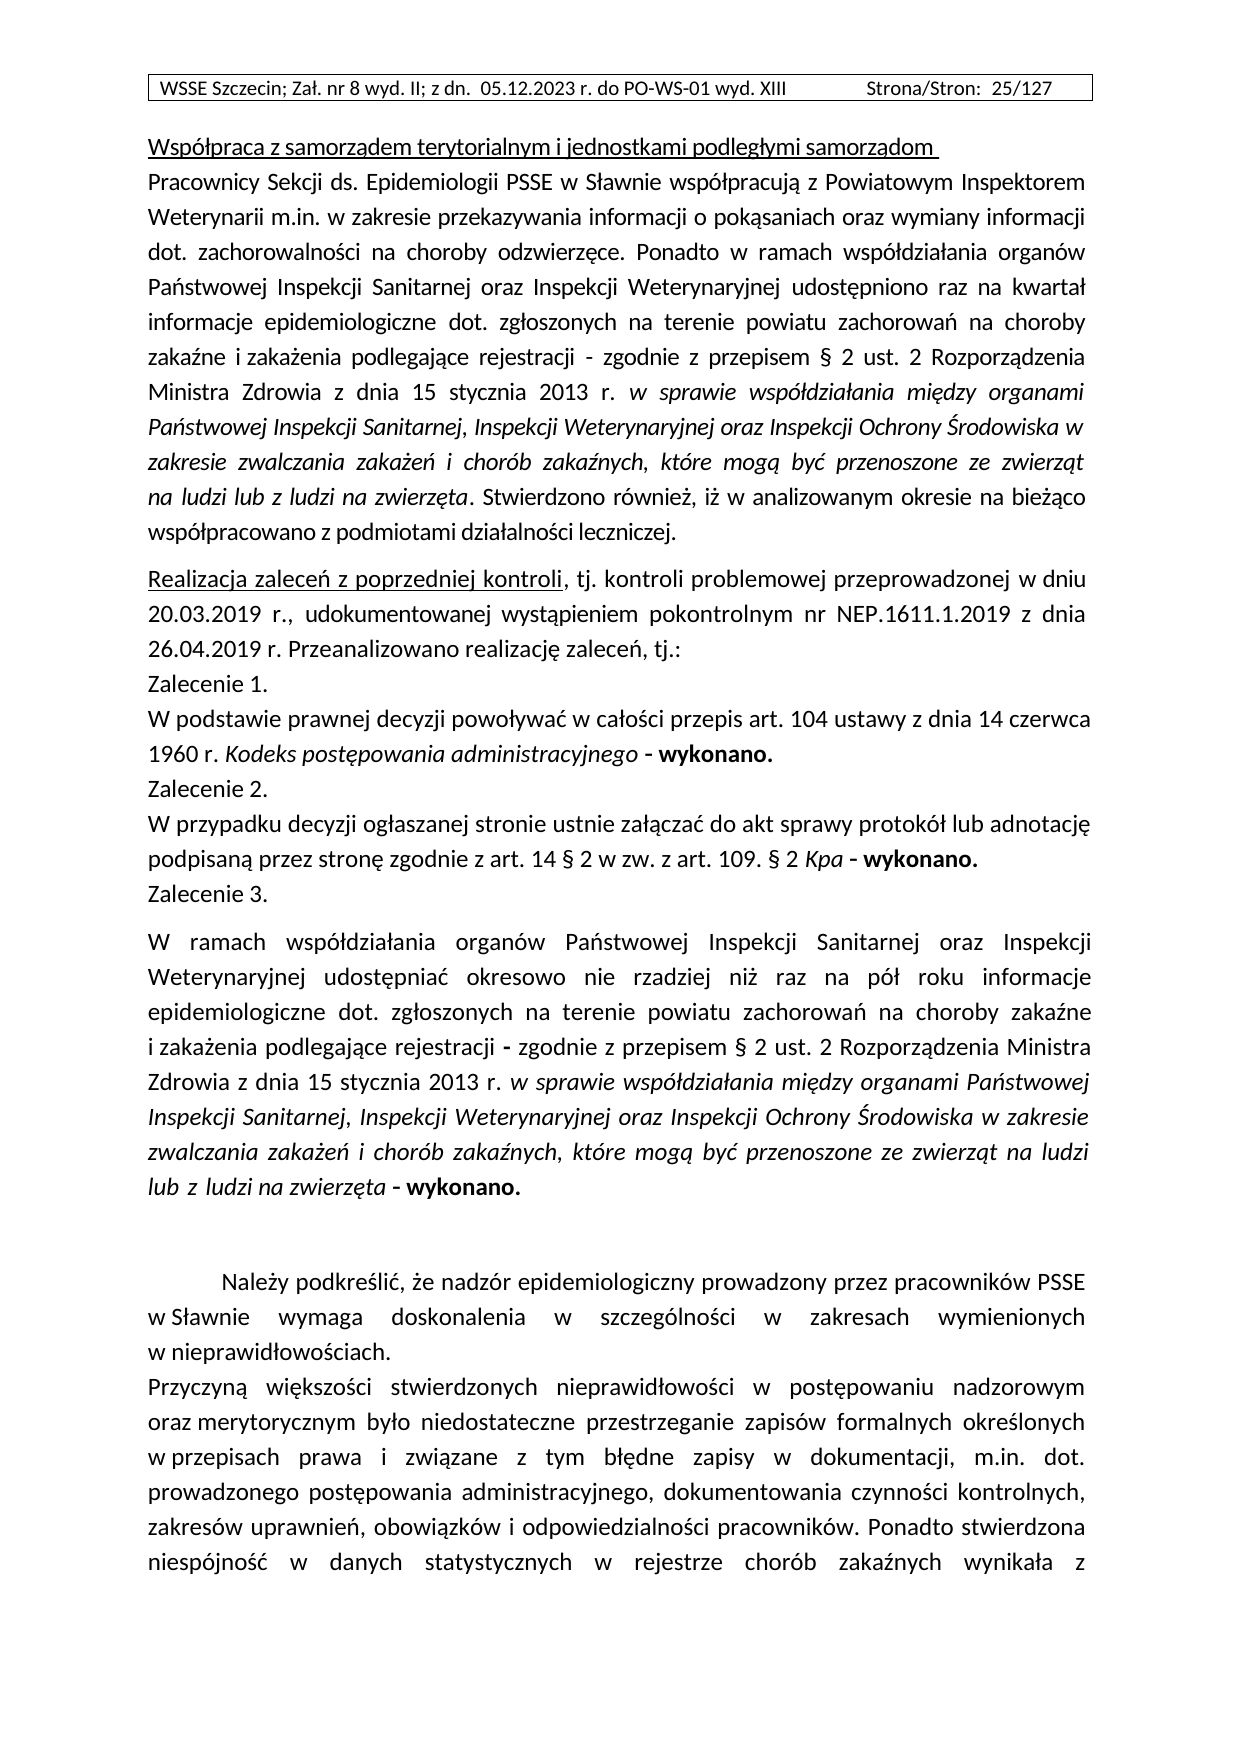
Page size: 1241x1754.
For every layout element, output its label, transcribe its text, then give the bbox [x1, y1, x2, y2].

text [148, 1371, 1087, 1577]
text Realizacja zaleceń z poprzedniej kontroli, tj. kontroli problemowej przeprowadzonej w dniu 20.03.2019 r., udokumentowanej wystąpieniem pokontrolnym nr NEP.1611.1.2019 z dnia 26.04.2019 r. Przeanalizowano realizację zaleceń, tj.: [148, 563, 1087, 664]
text W ramach współdziałania organów Państwowej Inspekcji Sanitarnej oraz Inspekcji Weterynaryjnej udostępniać okresowo nie rzadziej niż raz na pół roku informacje epidemiologiczne dot. zgłoszonych na terenie powiatu zachorowań na choroby zakaźne i zakażenia podlegające rejestracji - zgodnie z przepisem § 2 ust. 2 Rozporządzenia Ministra Zdrowia z dnia 15 stycznia 2013 r. w sprawie współdziałania między organami Państwowej Inspekcji Sanitarnej, Inspekcji Weterynaryjnej oraz Inspekcji Ochrony Środowiska w zakresie zwalczania zakażeń i chorób zakaźnych, które mogą być przenoszone ze zwierząt na ludzi lub z ludzi na zwierzęta wykonano. [148, 926, 1092, 1202]
text Należy podkreślić, że nadzór epidemiologiczny prowadzony przez pracowników PSSE w Sławnie wymaga doskonalenia w szczególności w zakresach wymienionych w nieprawidłowościach. [148, 1266, 1087, 1367]
text W przypadku decyzji ogłaszanej stronie ustnie załączać do akt sprawy protokół lub adnotację podpisaną przez stronę zgodnie z art. 14 § 2 w zw. z art. 109. § 2 Kpa wykonano. [148, 808, 1092, 874]
text Zalecenie 3. [148, 878, 1092, 909]
text Współpraca z samorządem terytorialnym i jednostkami podległymi samorządom [148, 131, 1087, 162]
text W podstawie prawnej decyzji powoływać w całości przepis art. 104 ustawy z dnia 14 czerwca 1960 r. Kodeks postępowania administracyjnego wykonano. [148, 703, 1092, 769]
text Pracownicy Sekcji ds. Epidemiologii PSSE w Sławnie współpracują z Powiatowym Inspektorem Weterynarii m.in. w zakresie przekazywania informacji o pokąsaniach oraz wymiany informacji dot. zachorowalności na choroby odzwierzęce. Ponadto w ramach współdziałania organów Państwowej Inspekcji Sanitarnej oraz Inspekcji Weterynaryjnej udostępniono raz na kwartał informacje epidemiologiczne dot. zgłoszonych na terenie powiatu zachorowań na choroby zakaźne i zakażenia podlegające rejestracji - zgodnie z przepisem § 2 ust. 2 Rozporządzenia Ministra Zdrowia z dnia 15 stycznia 2013 r. w sprawie współdziałania między organami Państwowej Inspekcji Sanitarnej, Inspekcji Weterynaryjnej oraz Inspekcji Ochrony Środowiska w zakresie zwalczania zakażeń i chorób zakaźnych, które mogą być przenoszone ze zwierząt na ludzi lub z ludzi na zwierzęta. Stwierdzono również, iż w analizowanym okresie na bieżąco współpracowano z podmiotami działalności leczniczej. [148, 166, 1087, 547]
text Zalecenie 2. [148, 773, 1092, 804]
text Zalecenie 1. [148, 668, 1092, 699]
